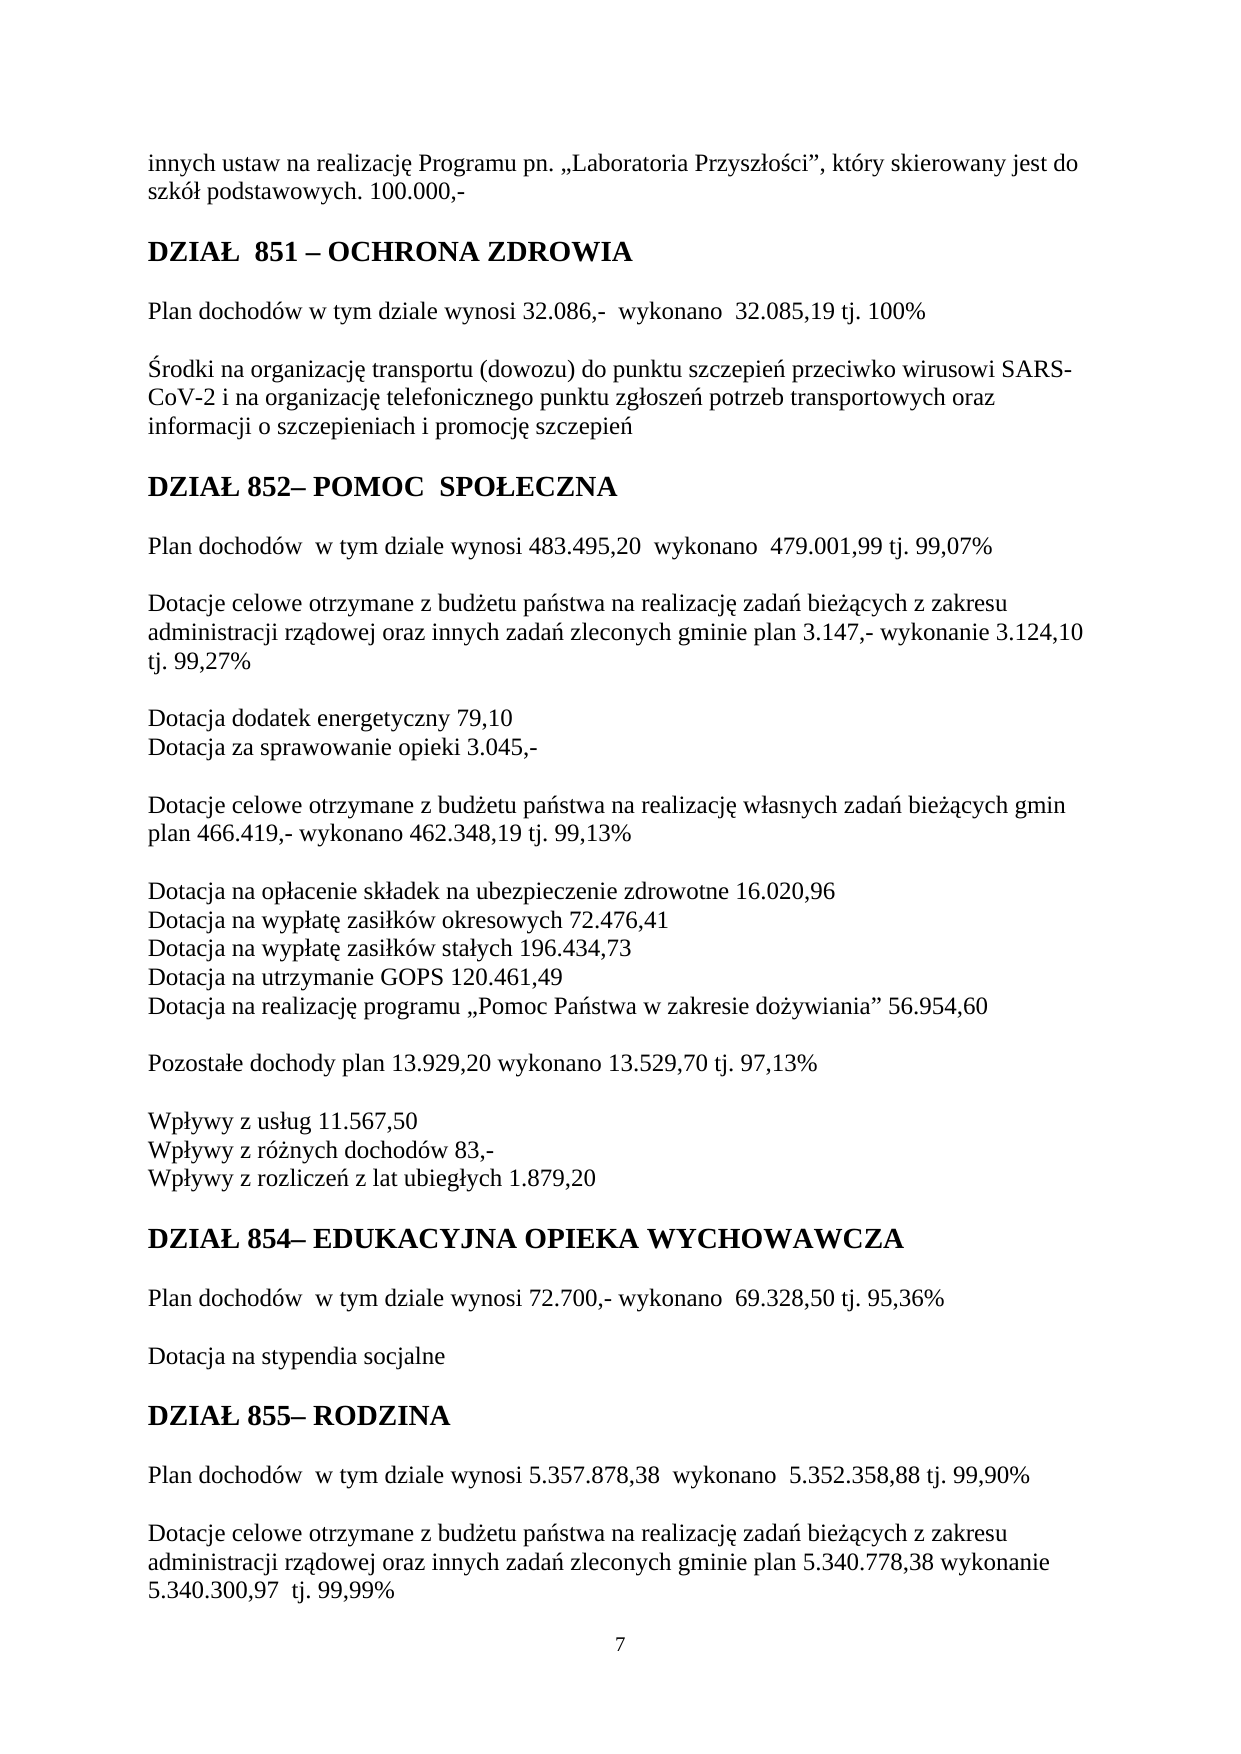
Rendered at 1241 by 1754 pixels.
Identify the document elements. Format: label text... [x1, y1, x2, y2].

text Dotacja na utrzymanie GOPS 120.461,49 [148, 962, 1093, 991]
text Plan dochodów w tym dziale wynosi 483.495,20 wykonano 479.001,99 tj. 99,07% [148, 531, 1093, 560]
text Dotacje celowe otrzymane z budżetu państwa na realizację własnych zadań bieżących gmin plan 466.419,- wykonano 462.348,19 tj. 99,13% [148, 790, 1093, 847]
text Dotacja na stypendia socjalne [148, 1341, 1093, 1369]
text DZIAŁ 854– EDUKACYJNA OPIEKA WYCHOWAWCZA [148, 1221, 1093, 1254]
text Wpływy z różnych dochodów 83,- [148, 1135, 1093, 1163]
text DZIAŁ 855– RODZINA [148, 1398, 1093, 1432]
subtitle Plan dochodów w tym dziale wynosi 32.086,- wykonano 32.085,19 tj. 100% [148, 296, 1093, 325]
text Dotacja na realizację programu „Pomoc Państwa w zakresie dożywiania” 56.954,60 [148, 991, 1093, 1020]
text Dotacja dodatek energetyczny 79,10 [148, 703, 1093, 732]
text Dotacja na opłacenie składek na ubezpieczenie zdrowotne 16.020,96 [148, 876, 1093, 905]
text Wpływy z rozliczeń z lat ubiegłych 1.879,20 [148, 1163, 1093, 1192]
text Dotacje celowe otrzymane z budżetu państwa na realizację zadań bieżących z zakresu administracji rządowej oraz innych zadań zleconych gminie plan 3.147,- wykonanie 3.124,10 tj. 99,27% [148, 588, 1093, 675]
text Wpływy z usług 11.567,50 [148, 1106, 1093, 1135]
text DZIAŁ 852– POMOC SPOŁECZNA [148, 469, 1093, 502]
text Plan dochodów w tym dziale wynosi 5.357.878,38 wykonano 5.352.358,88 tj. 99,90% [148, 1461, 1093, 1489]
text Plan dochodów w tym dziale wynosi 72.700,- wykonano 69.328,50 tj. 95,36% [148, 1283, 1093, 1312]
text Dotacja na wypłatę zasiłków stałych 196.434,73 [148, 933, 1093, 962]
text Środki na organizację transportu (dowozu) do punktu szczepień przeciwko wirusowi SARS-CoV-2 i na organizację telefonicznego punktu zgłoszeń potrzeb transportowych oraz informacji o szczepieniach i promocję szczepień [148, 354, 1093, 440]
text Pozostałe dochody plan 13.929,20 wykonano 13.529,70 tj. 97,13% [148, 1048, 1093, 1077]
text Dotacja na wypłatę zasiłków okresowych 72.476,41 [148, 905, 1093, 933]
text DZIAŁ 851 – OCHRONA ZDROWIA [148, 234, 1093, 267]
text Dotacje celowe otrzymane z budżetu państwa na realizację zadań bieżących z zakresu administracji rządowej oraz innych zadań zleconych gminie plan 5.340.778,38 wykonanie 5.340.300,97 tj. 99,99% [148, 1518, 1093, 1604]
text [148, 148, 1093, 205]
text Dotacja za sprawowanie opieki 3.045,- [148, 732, 1093, 761]
